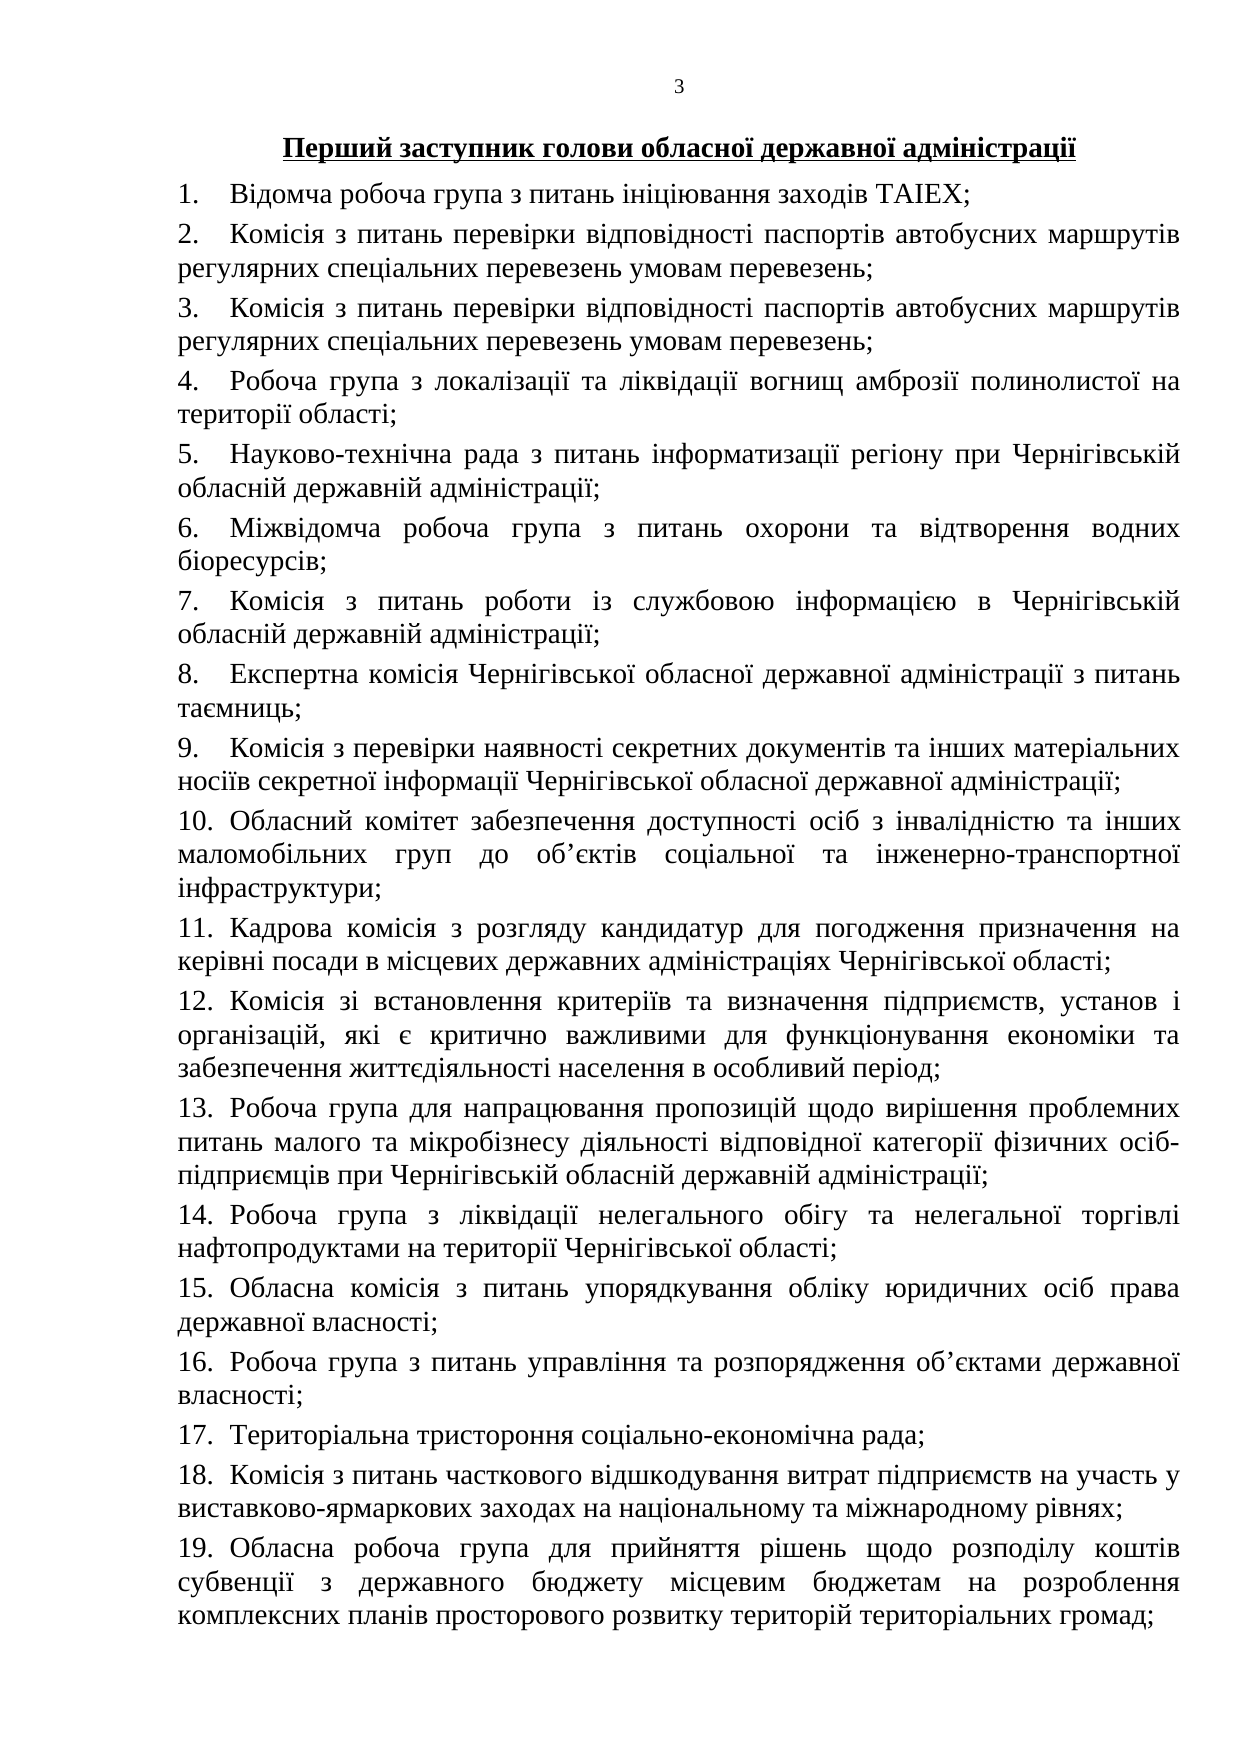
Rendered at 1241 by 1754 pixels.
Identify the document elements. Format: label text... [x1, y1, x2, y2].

list Комісія з перевірки наявності секретних документів та інших матеріальних носіїв секретної інформації Чернігівської обласної державної адміністрації; [177, 730, 1181, 797]
list Кадрова комісія з розгляду кандидатур для погодження призначення на керівні посади в місцевих державних адміністраціях Чернігівської області; [177, 910, 1181, 977]
text Перший заступник голови обласної державної адміністрації [177, 131, 1181, 164]
list Комісія з питань часткового відшкодування витрат підприємств на участь у виставково-ярмаркових заходах на національному та міжнародному рівнях; [177, 1457, 1181, 1524]
list Науково-технічна рада з питань інформатизації регіону при Чернігівській обласній державній адміністрації; [177, 436, 1181, 503]
list Обласна робоча група для прийняття рішень щодо розподілу коштів субвенції з державного бюджету місцевим бюджетам на розроблення комплексних планів просторового розвитку територій територіальних громад; [177, 1530, 1181, 1631]
list Експертна комісія Чернігівської обласної державної адміністрації з питань таємниць; [177, 656, 1181, 723]
list Робоча група для напрацювання пропозицій щодо вирішення проблемних питань малого та мікробізнесу діяльності відповідної категорії фізичних осіб-підприємців при Чернігівській обласній державній адміністрації; [177, 1090, 1181, 1191]
list Комісія з питань перевірки відповідності паспортів автобусних маршрутів регулярних спеціальних перевезень умовам перевезень; [177, 290, 1181, 357]
list Комісія зі встановлення критеріїв та визначення підприємств, установ і організацій, які є критично важливими для функціонування економіки та забезпечення життєдіяльності населення в особливий період; [177, 983, 1181, 1084]
list Комісія з питань роботи із службовою інформацією в Чернігівській обласній державній адміністрації; [177, 583, 1181, 650]
list Обласна комісія з питань упорядкування обліку юридичних осіб права державної власності; [177, 1270, 1181, 1337]
list Відомча робоча група з питань ініціювання заходів TAIEX; [177, 177, 1181, 210]
list Міжвідомча робоча група з питань охорони та відтворення водних біоресурсів; [177, 510, 1181, 577]
list Комісія з питань перевірки відповідності паспортів автобусних маршрутів регулярних спеціальних перевезень умовам перевезень; [177, 216, 1181, 283]
list Робоча група з питань управління та розпорядження об’єктами державної власності; [177, 1344, 1181, 1411]
list Обласний комітет забезпечення доступності осіб з інвалідністю та інших маломобільних груп до об’єктів соціальної та інженерно-транспортної інфраструктури; [177, 803, 1181, 904]
list Територіальна тристороння соціально-економічна рада; [177, 1417, 1181, 1451]
list Робоча група з ліквідації нелегального обігу та нелегальної торгівлі нафтопродуктами на території Чернігівської області; [177, 1197, 1181, 1264]
list Робоча група з локалізації та ліквідації вогнищ амброзії полинолистої на території області; [177, 363, 1181, 430]
